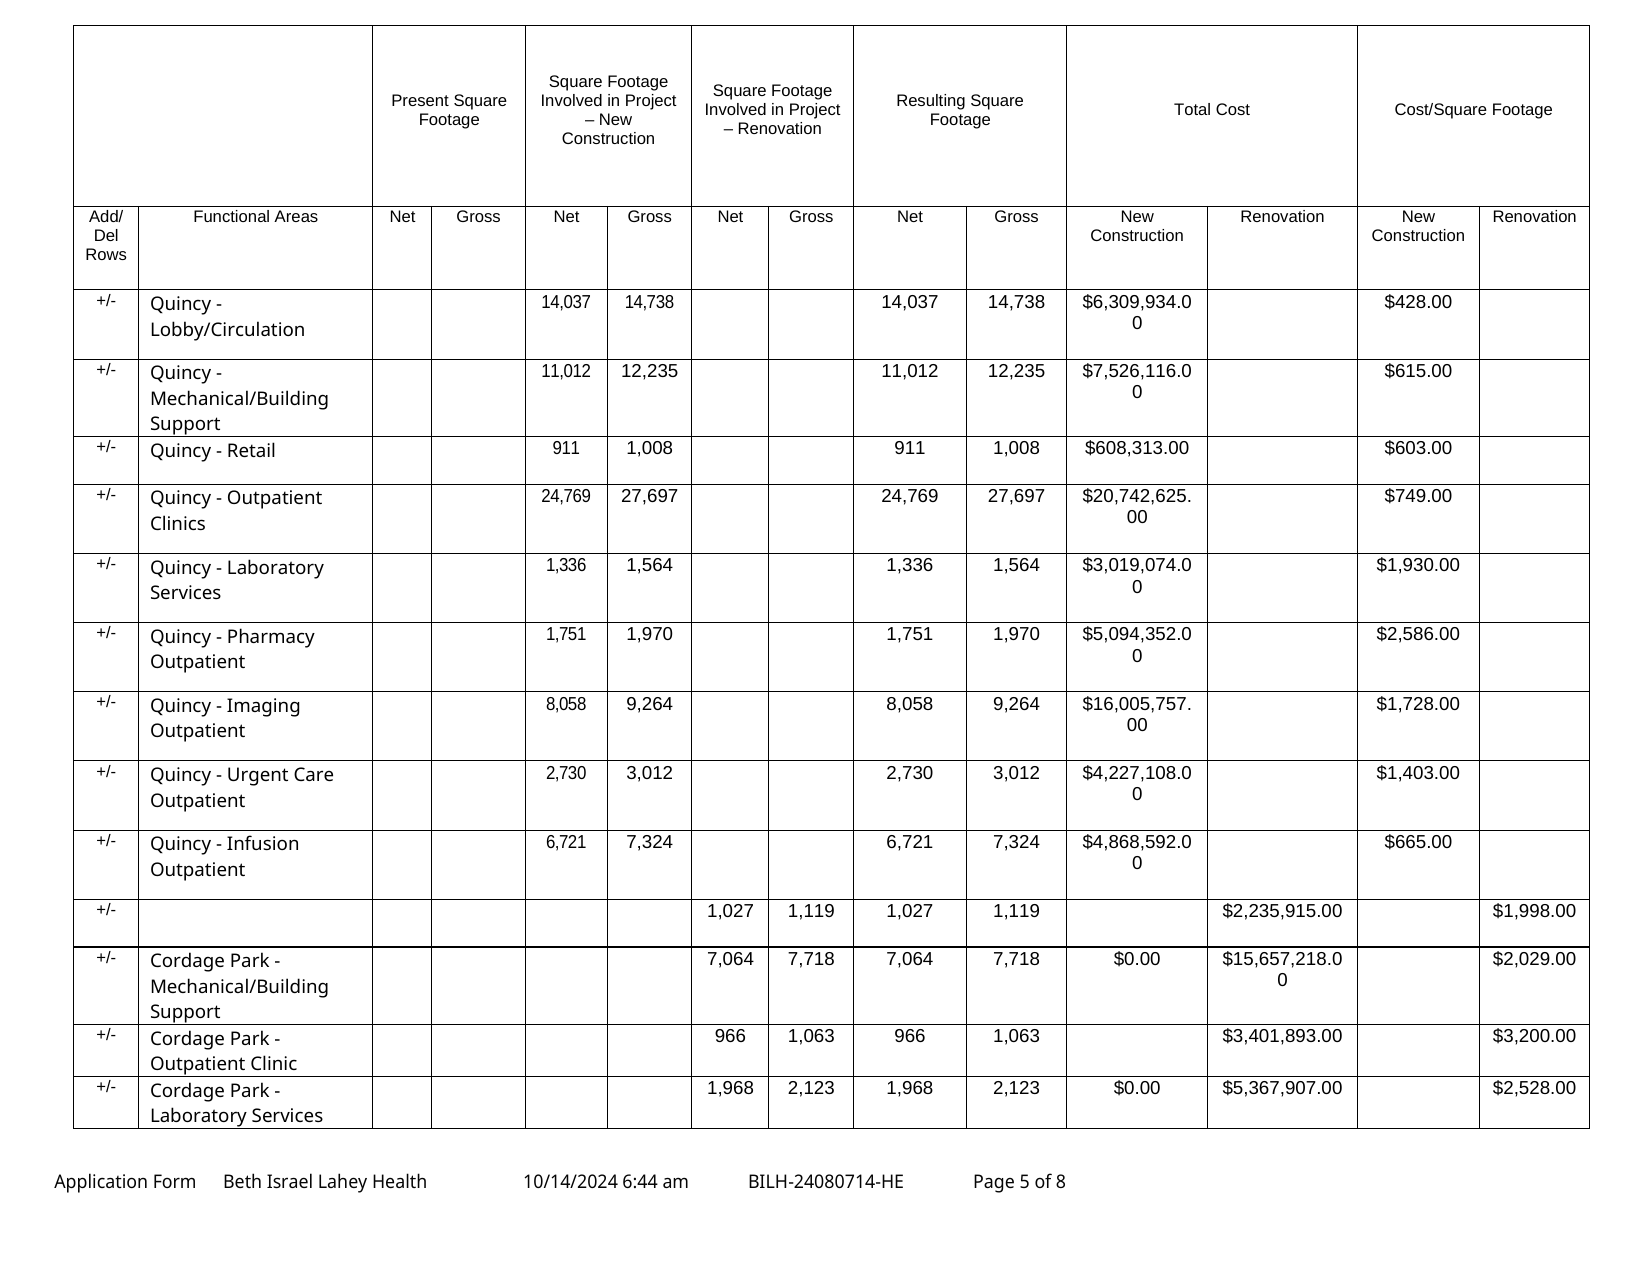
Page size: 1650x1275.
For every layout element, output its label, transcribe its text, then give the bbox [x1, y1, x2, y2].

table_cell 1,751 [526, 623, 607, 691]
table_cell 966 [854, 1025, 966, 1076]
table_cell $665.00 [1358, 831, 1479, 899]
table_cell 9,264 [608, 692, 691, 760]
table_cell 2,730 [854, 761, 966, 829]
table_cell $4,227,108.00 [1067, 761, 1207, 829]
table_cell 14,037 [854, 290, 966, 358]
table_cell Renovation [1208, 207, 1357, 289]
table_cell [432, 900, 525, 946]
table_cell [608, 900, 691, 946]
table_cell [769, 623, 853, 691]
table_cell [373, 485, 431, 553]
table_cell 8,058 [526, 692, 607, 760]
table_cell 14,738 [967, 290, 1066, 358]
table_cell +/- [74, 554, 138, 622]
table_header Present Square Footage [373, 26, 525, 206]
table_cell Quincy - Infusion Outpatient [139, 831, 372, 899]
table_cell $608,313.00 [1067, 437, 1207, 484]
table_header Cost/Square Footage [1358, 26, 1589, 206]
table_cell 1,119 [769, 900, 853, 946]
table_cell 911 [854, 437, 966, 484]
table_cell $6,309,934.00 [1067, 290, 1207, 358]
table_cell [692, 437, 768, 484]
table_cell 7,064 [692, 948, 768, 1024]
table_cell 1,970 [967, 623, 1066, 691]
table_cell [526, 1025, 607, 1076]
table_cell [526, 948, 607, 1024]
table_cell 1,564 [608, 554, 691, 622]
table_cell [692, 761, 768, 829]
table_cell 11,012 [854, 360, 966, 436]
table_cell [432, 692, 525, 760]
table_cell [769, 831, 853, 899]
table_cell [769, 692, 853, 760]
table_cell 1,119 [967, 900, 1066, 946]
table_cell 12,235 [967, 360, 1066, 436]
table_cell [373, 437, 431, 484]
table_cell +/- [74, 831, 138, 899]
table_cell 9,264 [967, 692, 1066, 760]
table_cell $7,526,116.00 [1067, 360, 1207, 436]
table_cell [1358, 1025, 1479, 1076]
table_cell [769, 437, 853, 484]
table_cell Cordage Park - Laboratory Services [139, 1077, 372, 1128]
table_cell [1480, 360, 1589, 436]
table_cell [373, 831, 431, 899]
table_cell Quincy - Imaging Outpatient [139, 692, 372, 760]
table_cell [373, 1077, 431, 1128]
table_cell 2,123 [967, 1077, 1066, 1128]
table_cell [1208, 437, 1357, 484]
table_cell [1208, 554, 1357, 622]
table_cell Quincy - Outpatient Clinics [139, 485, 372, 553]
table_cell 2,123 [769, 1077, 853, 1128]
table_cell [769, 761, 853, 829]
table_cell [1480, 485, 1589, 553]
table_cell $15,657,218.00 [1208, 948, 1357, 1024]
table_cell 11,012 [526, 360, 607, 436]
table_cell [692, 831, 768, 899]
table_cell $1,930.00 [1358, 554, 1479, 622]
table_cell $603.00 [1358, 437, 1479, 484]
table_cell Net [526, 207, 607, 289]
table_cell [1067, 900, 1207, 946]
table_cell [1480, 290, 1589, 358]
table_cell [1480, 831, 1589, 899]
table_cell [692, 692, 768, 760]
table_cell 1,027 [854, 900, 966, 946]
table_cell 1,751 [854, 623, 966, 691]
table_cell [432, 437, 525, 484]
table_cell [769, 290, 853, 358]
table_cell $428.00 [1358, 290, 1479, 358]
table_cell Cordage Park - Outpatient Clinic [139, 1025, 372, 1076]
table_cell $0.00 [1067, 948, 1207, 1024]
table_cell [373, 900, 431, 946]
table_cell 2,730 [526, 761, 607, 829]
table_cell $2,528.00 [1480, 1077, 1589, 1128]
table_cell +/- [74, 623, 138, 691]
table_cell $0.00 [1067, 1077, 1207, 1128]
table_cell [432, 831, 525, 899]
table_header [74, 26, 372, 206]
table_cell [1208, 692, 1357, 760]
table_header Resulting Square Footage [854, 26, 1066, 206]
table_cell New Construction [1358, 207, 1479, 289]
table_cell [1358, 948, 1479, 1024]
table_cell 7,324 [608, 831, 691, 899]
table_cell +/- [74, 1025, 138, 1076]
table_cell 1,564 [967, 554, 1066, 622]
table_cell 6,721 [854, 831, 966, 899]
table_cell Net [373, 207, 431, 289]
table_cell 24,769 [526, 485, 607, 553]
table_cell [692, 554, 768, 622]
table_cell 1,063 [967, 1025, 1066, 1076]
table_cell Net [854, 207, 966, 289]
table_cell 1,027 [692, 900, 768, 946]
table_cell [1480, 554, 1589, 622]
table_cell $615.00 [1358, 360, 1479, 436]
table_cell [1480, 761, 1589, 829]
table_cell [1358, 900, 1479, 946]
table_cell 1,336 [854, 554, 966, 622]
table_cell [1208, 623, 1357, 691]
table_cell Quincy - Laboratory Services [139, 554, 372, 622]
table_cell 7,324 [967, 831, 1066, 899]
table_cell 27,697 [608, 485, 691, 553]
table_cell New Construction [1067, 207, 1207, 289]
table_cell 1,968 [854, 1077, 966, 1128]
table_cell [432, 761, 525, 829]
table_cell 14,738 [608, 290, 691, 358]
table_cell 1,970 [608, 623, 691, 691]
table_cell $20,742,625.00 [1067, 485, 1207, 553]
table_cell +/- [74, 290, 138, 358]
table_cell $2,029.00 [1480, 948, 1589, 1024]
table_cell Quincy - Lobby/Circulation [139, 290, 372, 358]
table_header Total Cost [1067, 26, 1357, 206]
table_cell [1208, 290, 1357, 358]
table_cell [432, 360, 525, 436]
table_cell +/- [74, 360, 138, 436]
table_cell [432, 1025, 525, 1076]
table_cell $5,094,352.00 [1067, 623, 1207, 691]
table_cell +/- [74, 1077, 138, 1128]
table_cell [1208, 831, 1357, 899]
table_cell [526, 1077, 607, 1128]
table_cell [608, 948, 691, 1024]
table_cell $3,200.00 [1480, 1025, 1589, 1076]
table_cell Add/Del Rows [74, 207, 138, 289]
table_cell [432, 290, 525, 358]
table_cell 7,064 [854, 948, 966, 1024]
table_cell $749.00 [1358, 485, 1479, 553]
table_cell 27,697 [967, 485, 1066, 553]
table_cell 966 [692, 1025, 768, 1076]
table_cell Functional Areas [139, 207, 372, 289]
table_cell Net [692, 207, 768, 289]
table_cell 12,235 [608, 360, 691, 436]
table_cell Quincy - Mechanical/Building Support [139, 360, 372, 436]
table_cell Cordage Park - Mechanical/Building Support [139, 948, 372, 1024]
table_cell +/- [74, 948, 138, 1024]
table_cell +/- [74, 900, 138, 946]
table_cell [692, 623, 768, 691]
table_header Square Footage Involved in Project – Renovation [692, 26, 853, 206]
table_cell 1,063 [769, 1025, 853, 1076]
table_cell 3,012 [608, 761, 691, 829]
table_cell [1208, 761, 1357, 829]
table_cell [373, 623, 431, 691]
table_cell [1067, 1025, 1207, 1076]
table_cell Quincy - Retail [139, 437, 372, 484]
table_cell [1480, 623, 1589, 691]
table_cell $1,998.00 [1480, 900, 1589, 946]
table_cell [432, 485, 525, 553]
table_cell +/- [74, 761, 138, 829]
table_cell 24,769 [854, 485, 966, 553]
table_cell [1480, 437, 1589, 484]
table_cell [769, 554, 853, 622]
table_cell Gross [432, 207, 525, 289]
table_cell Gross [769, 207, 853, 289]
table_cell [139, 900, 372, 946]
table_cell 1,008 [608, 437, 691, 484]
table_cell Quincy - Pharmacy Outpatient [139, 623, 372, 691]
table_cell [432, 948, 525, 1024]
table_cell 8,058 [854, 692, 966, 760]
table_cell $4,868,592.00 [1067, 831, 1207, 899]
table_cell 1,968 [692, 1077, 768, 1128]
table_cell +/- [74, 692, 138, 760]
table_cell +/- [74, 485, 138, 553]
table_cell $1,728.00 [1358, 692, 1479, 760]
table_cell [1208, 485, 1357, 553]
table_cell [432, 623, 525, 691]
table_cell 14,037 [526, 290, 607, 358]
table_cell [608, 1077, 691, 1128]
table_cell Gross [608, 207, 691, 289]
table_cell 1,336 [526, 554, 607, 622]
table_cell $1,403.00 [1358, 761, 1479, 829]
table_cell $5,367,907.00 [1208, 1077, 1357, 1128]
table_cell 911 [526, 437, 607, 484]
table_cell +/- [74, 437, 138, 484]
table_cell [608, 1025, 691, 1076]
table_cell Quincy - Urgent Care Outpatient [139, 761, 372, 829]
table_cell [432, 1077, 525, 1128]
table_cell [373, 692, 431, 760]
table_cell [373, 948, 431, 1024]
table_header Square Footage Involved in Project – New Construction [526, 26, 691, 206]
table_cell [373, 290, 431, 358]
table_cell [373, 360, 431, 436]
table_cell 1,008 [967, 437, 1066, 484]
table_cell [526, 900, 607, 946]
table_cell [373, 554, 431, 622]
table_cell $3,401,893.00 [1208, 1025, 1357, 1076]
table_cell [692, 360, 768, 436]
table_cell [1480, 692, 1589, 760]
table_cell [373, 1025, 431, 1076]
table_cell [1358, 1077, 1479, 1128]
table_cell $2,586.00 [1358, 623, 1479, 691]
table_cell Renovation [1480, 207, 1589, 289]
table_cell $3,019,074.00 [1067, 554, 1207, 622]
table_cell 3,012 [967, 761, 1066, 829]
table_cell [769, 360, 853, 436]
table_cell 6,721 [526, 831, 607, 899]
table_cell [692, 290, 768, 358]
table_cell [373, 761, 431, 829]
table_cell 7,718 [967, 948, 1066, 1024]
table_cell 7,718 [769, 948, 853, 1024]
table_cell [769, 485, 853, 553]
table_cell [1208, 360, 1357, 436]
table_cell $16,005,757.00 [1067, 692, 1207, 760]
table_cell Gross [967, 207, 1066, 289]
table_cell [432, 554, 525, 622]
table_cell $2,235,915.00 [1208, 900, 1357, 946]
table_cell [692, 485, 768, 553]
